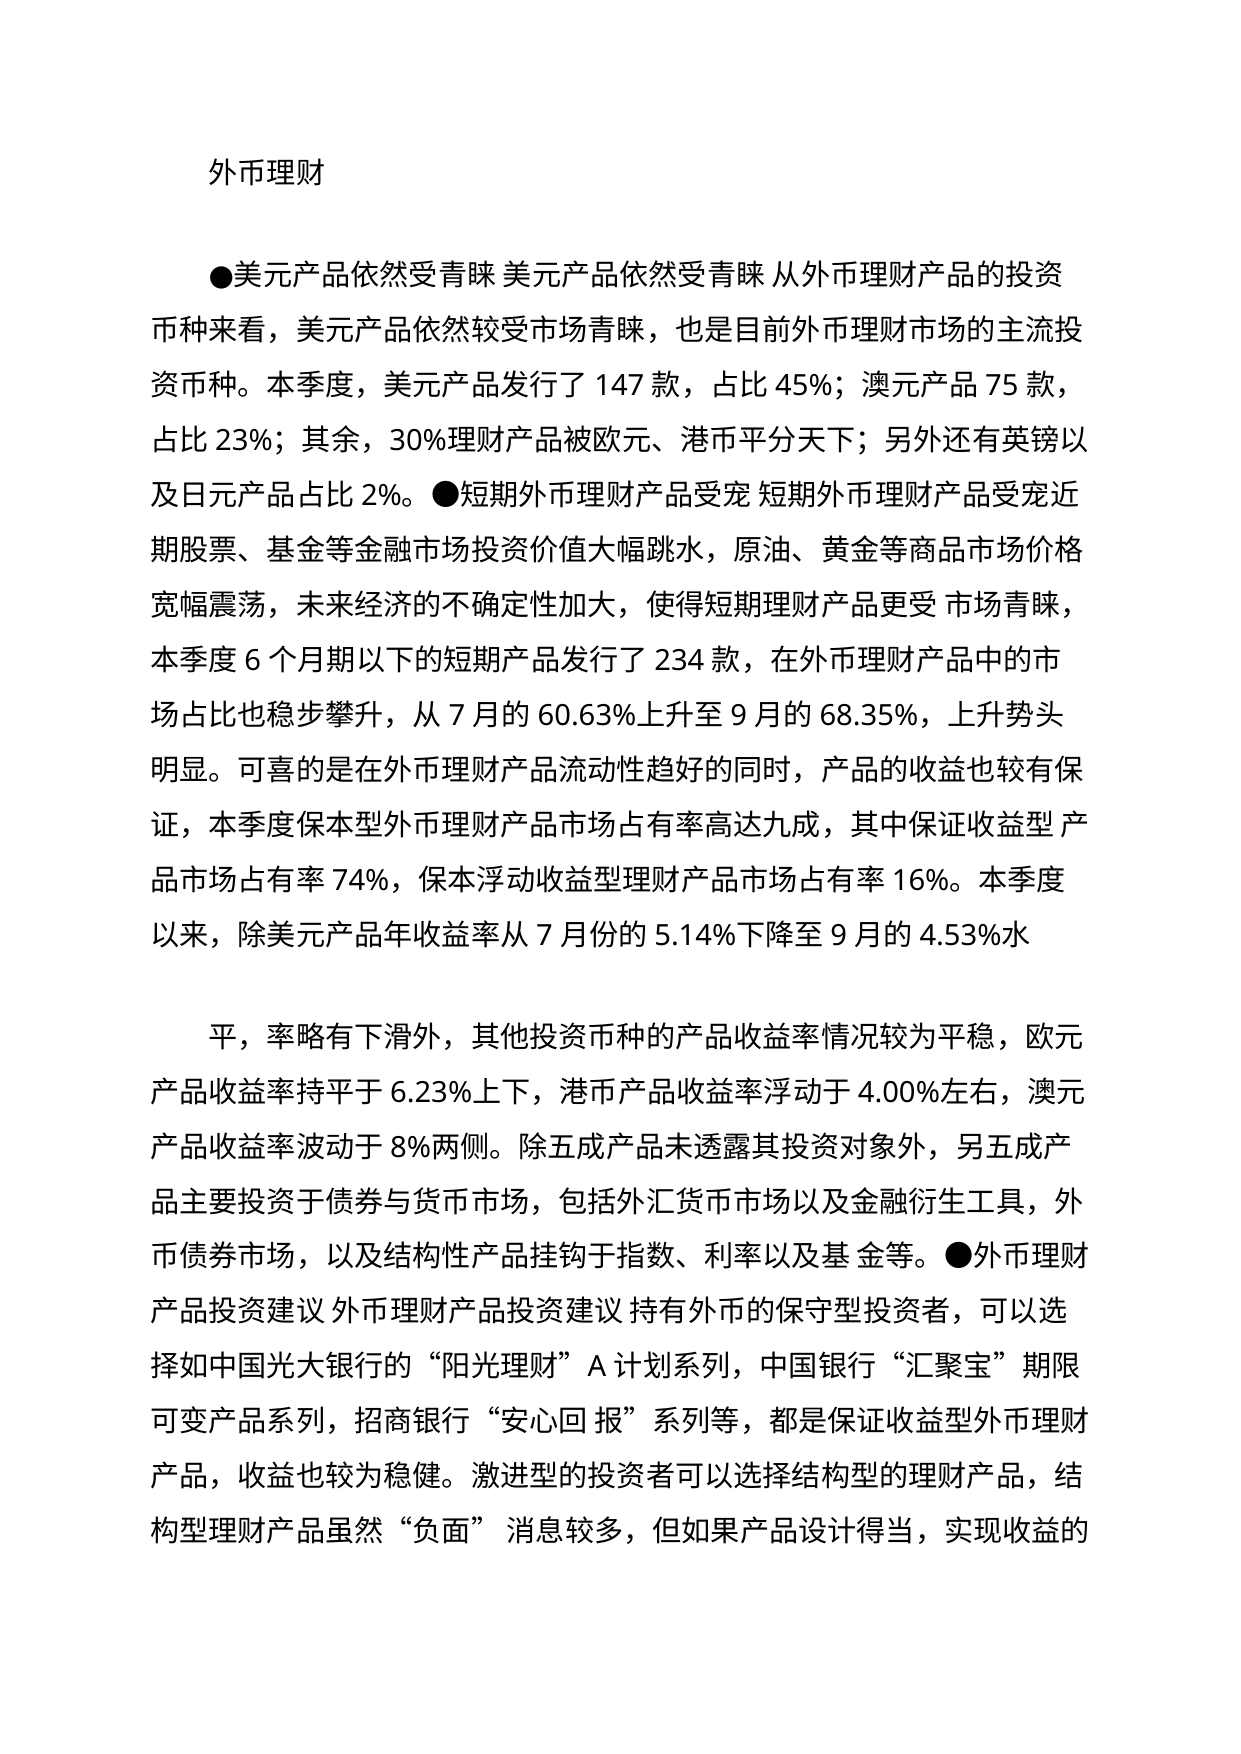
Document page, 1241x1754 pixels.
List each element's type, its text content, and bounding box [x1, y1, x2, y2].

text ●美元产品依然受青睐 美元产品依然受青睐 从外币理财产品的投资币种来看，美元产品依然较受市场青睐，也是目前外币理财市场的主流投资币种。本季度，美元产品发行了 147 款，占比 45%；澳元产品 75 款，占比 23%；其余，30%理财产品被欧元、港币平分天下；另外还有英镑以及日元产品占比 2%。●短期外币理财产品受宠 短期外币理财产品受宠近期股票、基金等金融市场投资价值大幅跳水，原油、黄金等商品市场价格宽幅震荡，未来经济的不确定性加大，使得短期理财产品更受 市场青睐，本季度 6 个月期以下的短期产品发行了 234 款，在外币理财产品中的市场占比也稳步攀升，从 7 月的 60.63%上升至 9 月的 68.35%，上升势头明显。可喜的是在外币理财产品流动性趋好的同时，产品的收益也较有保证，本季度保本型外币理财产品市场占有率高达九成，其中保证收益型 产品市场占有率 74%，保本浮动收益型理财产品市场占有率 16%。本季度以来，除美元产品年收益率从 7 月份的 5.14%下降至 9 月的 4.53%水 [150, 252, 1090, 954]
text 外币理财 [150, 150, 1090, 192]
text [150, 1013, 1090, 1550]
